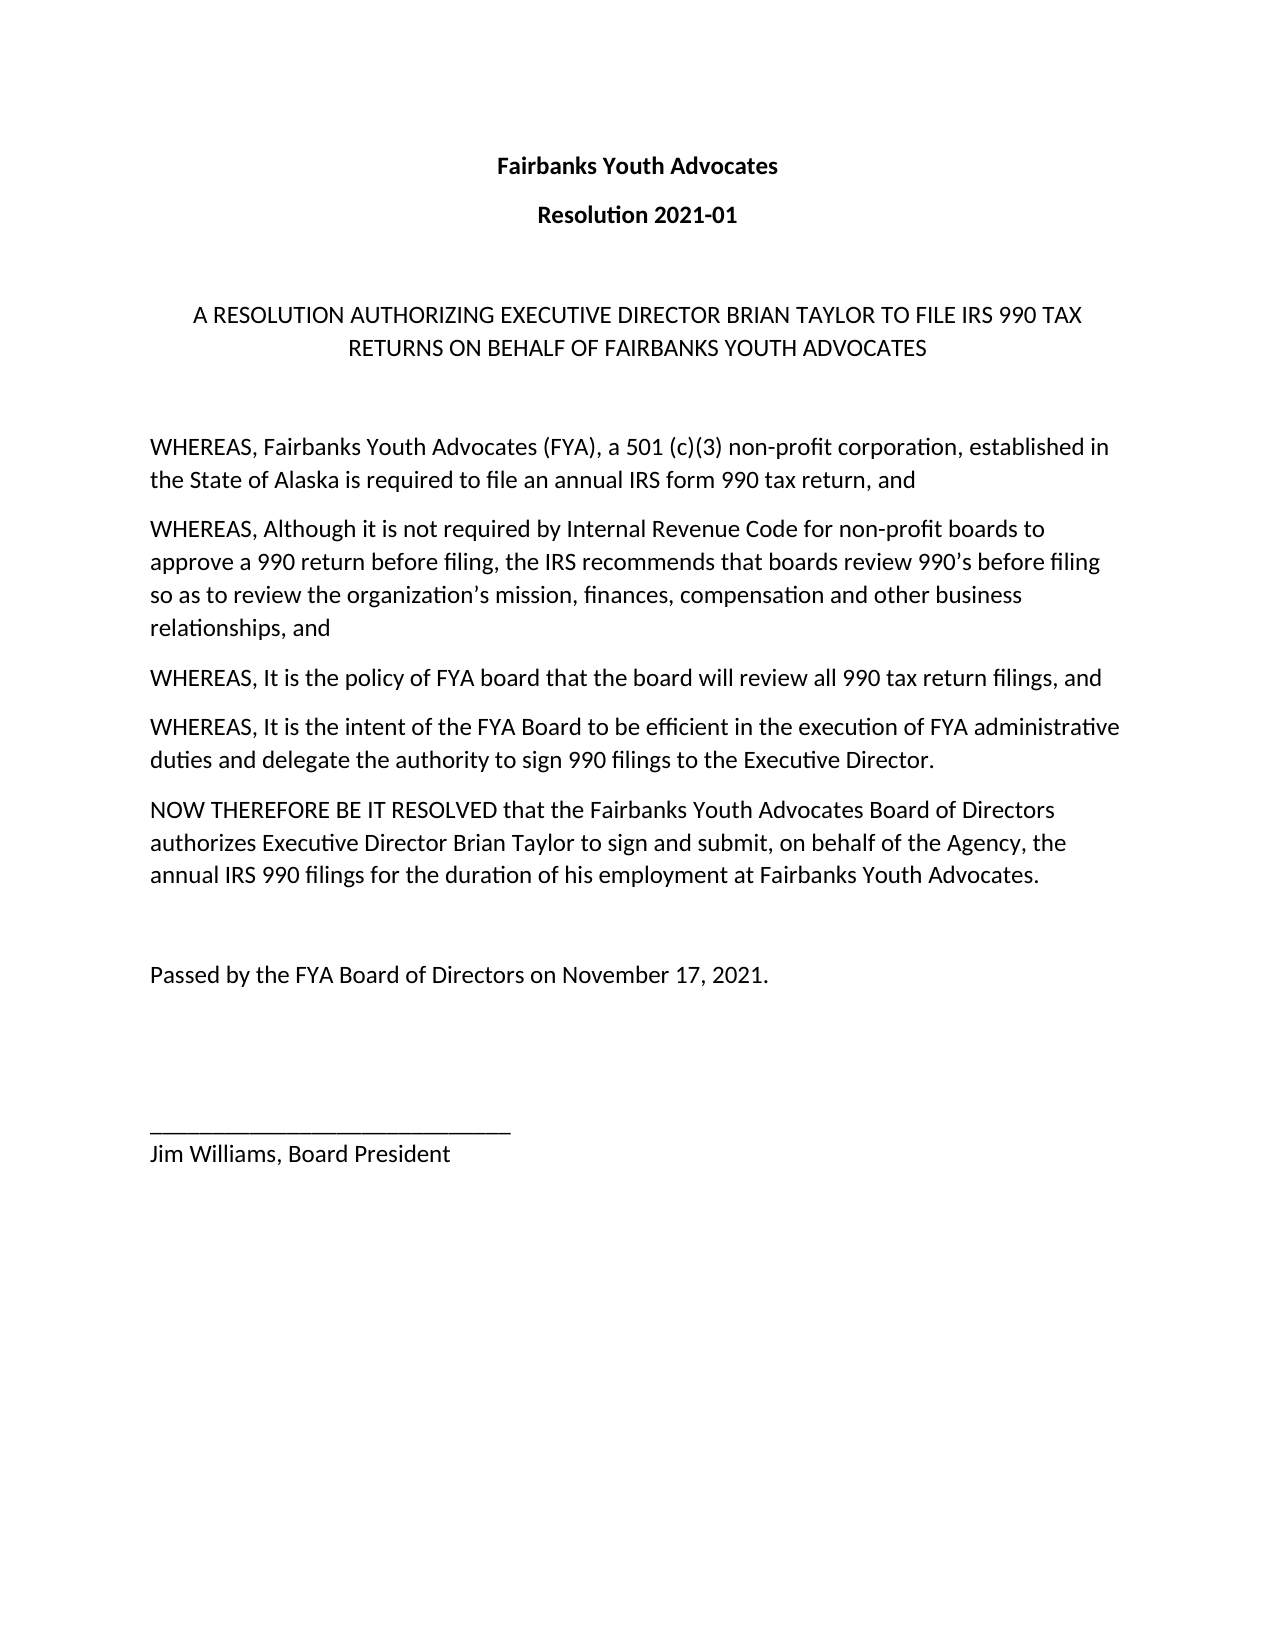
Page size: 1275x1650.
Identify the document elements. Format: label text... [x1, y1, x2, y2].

text WHEREAS, Fairbanks Youth Advocates (FYA), a 501 (c)(3) non-profit corporation, established in the State of Alaska is required to file an annual IRS form 990 tax return, and [150, 431, 1125, 494]
text Resolution 2021-01 [150, 199, 1125, 230]
text WHEREAS, Although it is not required by Internal Revenue Code for non-profit boards to approve a 990 return before filing, the IRS recommends that boards review 990’s before filing so as to review the organization’s mission, finances, compensation and other business relationships, and [150, 513, 1125, 643]
text WHEREAS, It is the policy of FYA board that the board will review all 990 tax return filings, and [150, 662, 1125, 692]
text NOW THEREFORE BE IT RESOLVED that the Fairbanks Youth Advocates Board of Directors authorizes Executive Director Brian Taylor to sign and submit, on behalf of the Agency, the annual IRS 990 filings for the duration of his employment at Fairbanks Youth Advocates. [150, 794, 1125, 890]
text A RESOLUTION AUTHORIZING EXECUTIVE DIRECTOR BRIAN TAYLOR TO FILE IRS 990 TAX RETURNS ON BEHALF OF FAIRBANKS YOUTH ADVOCATES [150, 299, 1125, 362]
text _____________________________ [150, 1107, 1125, 1138]
text WHEREAS, It is the intent of the FYA Board to be efficient in the execution of FYA administrative duties and delegate the authority to sign 990 filings to the Executive Director. [150, 711, 1125, 775]
text Passed by the FYA Board of Directors on November 17, 2021. [150, 959, 1125, 989]
text Jim Williams, Board President [150, 1138, 1125, 1168]
text Fairbanks Youth Advocates [150, 150, 1125, 181]
